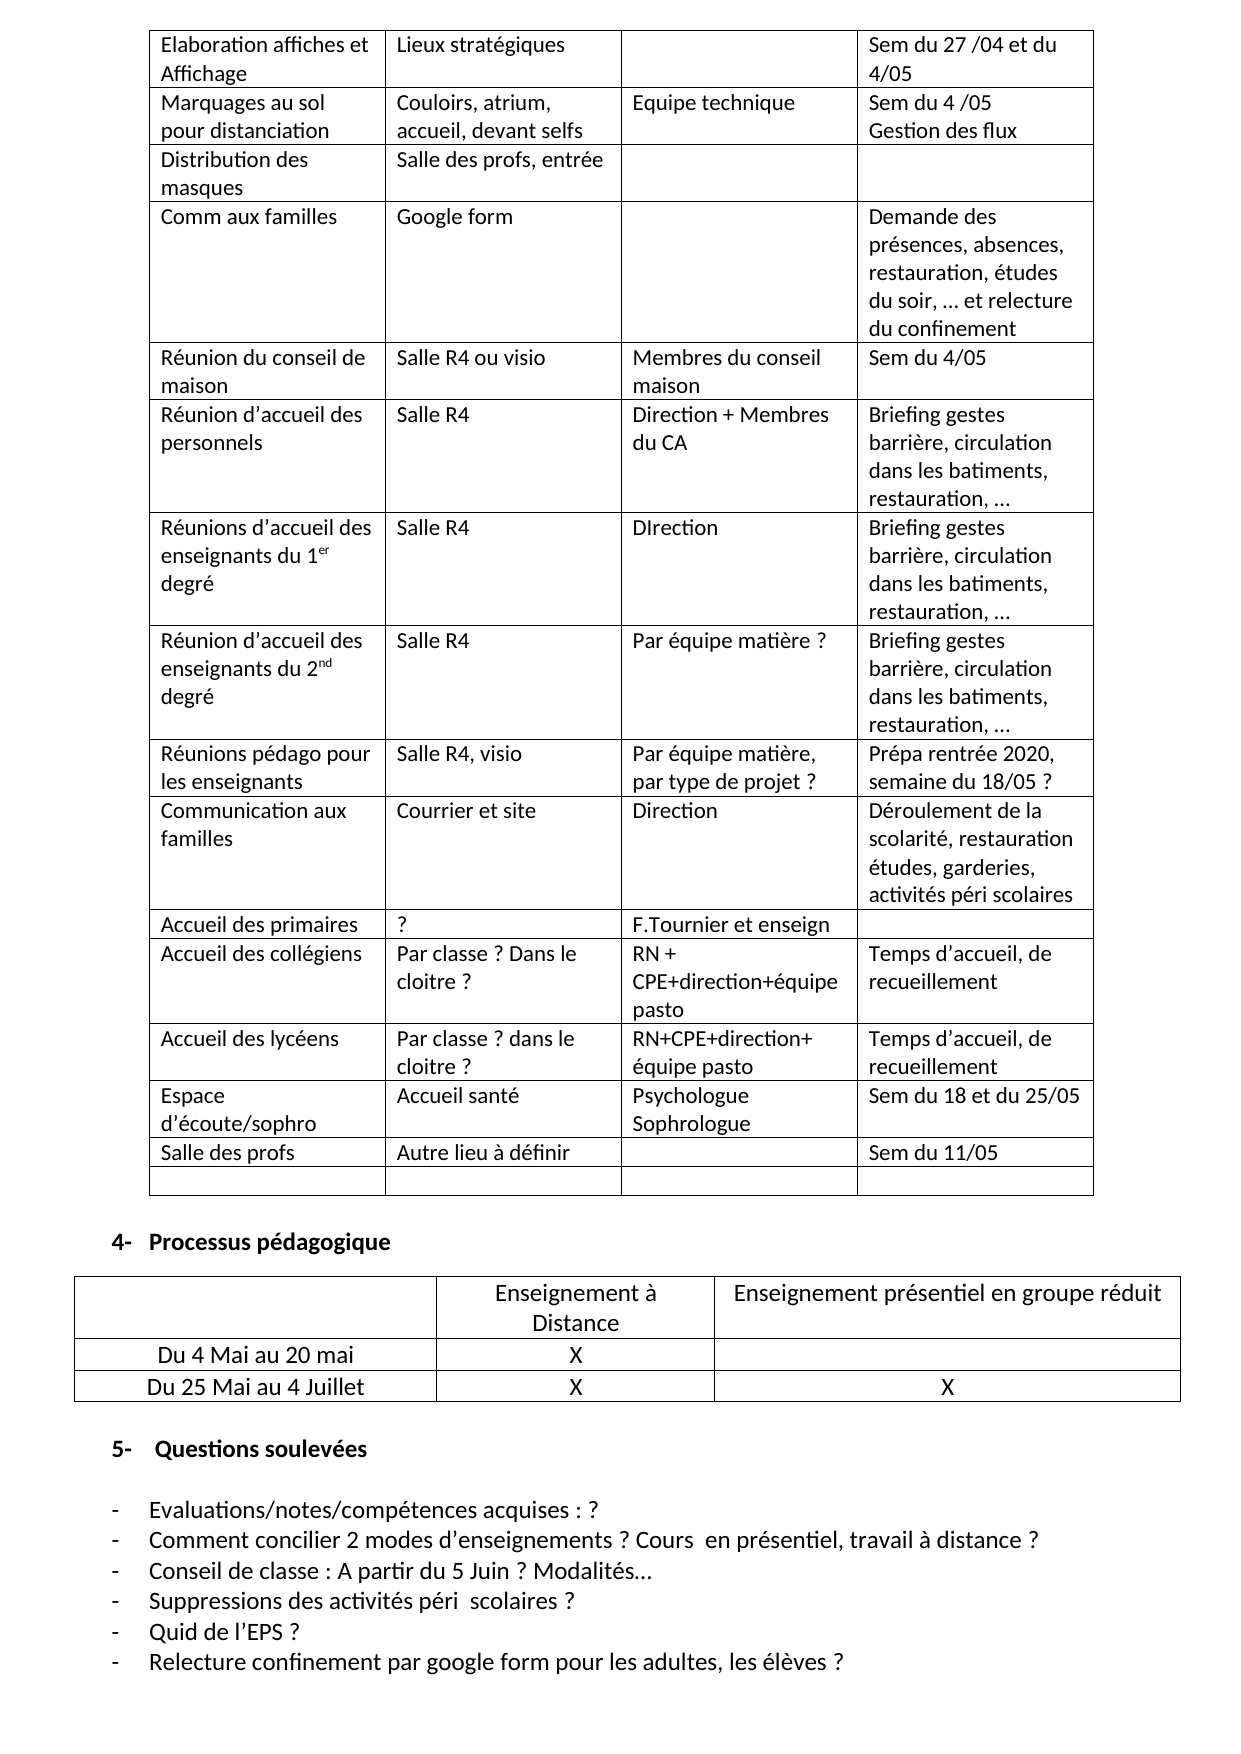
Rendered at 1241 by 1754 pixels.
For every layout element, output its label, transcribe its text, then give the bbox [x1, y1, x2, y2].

table_cell [386, 1167, 621, 1195]
table_cell Membres du conseil maison [622, 343, 857, 399]
table_cell [858, 1167, 1093, 1195]
table_cell Déroulement de la scolarité, restauration études, garderies, activités péri scolaires [858, 797, 1093, 909]
table_cell [150, 1167, 385, 1195]
table_cell Demande des présences, absences, restauration, études du soir, … et relecture du confinement [858, 202, 1093, 342]
table_cell Accueil santé [386, 1081, 621, 1137]
table_cell Salle des profs, entrée [386, 145, 621, 201]
table_cell F.Tournier et enseign [622, 910, 857, 938]
table_cell [858, 910, 1093, 938]
table_cell Du 4 Mai au 20 mai [75, 1339, 436, 1369]
table_cell Google form [386, 202, 621, 342]
table_cell Marquages au sol pour distanciation [150, 88, 385, 144]
table_cell Salle R4, visio [386, 740, 621, 796]
table_cell Psychologue Sophrologue [622, 1081, 857, 1137]
table_cell Accueil des primaires [150, 910, 385, 938]
table_cell Salle R4 [386, 626, 621, 738]
table_cell Briefing gestes barrière, circulation dans les batiments, restauration, … [858, 513, 1093, 625]
table_cell Briefing gestes barrière, circulation dans les batiments, restauration, … [858, 400, 1093, 512]
table_cell X [437, 1339, 714, 1369]
table_cell Salle R4 ou visio [386, 343, 621, 399]
table_cell Par équipe matière ? [622, 626, 857, 738]
table_cell Communication aux familles [150, 797, 385, 909]
table_cell Par équipe matière, par type de projet ? [622, 740, 857, 796]
table_cell Prépa rentrée 2020, semaine du 18/05 ? [858, 740, 1093, 796]
table_cell Du 25 Mai au 4 Juillet [75, 1371, 436, 1401]
table_cell [622, 1138, 857, 1166]
table_cell Espace d’écoute/sophro [150, 1081, 385, 1137]
table_cell [622, 145, 857, 201]
table_cell Réunions pédago pour les enseignants [150, 740, 385, 796]
table_cell [715, 1339, 1180, 1369]
table_cell Salle R4 [386, 513, 621, 625]
table_cell DIrection [622, 513, 857, 625]
table_cell Accueil des lycéens [150, 1024, 385, 1080]
table_cell ? [386, 910, 621, 938]
table_cell Par classe ? Dans le cloitre ? [386, 939, 621, 1023]
table_cell [622, 1167, 857, 1195]
table_cell Autre lieu à définir [386, 1138, 621, 1166]
list Comment concilier 2 modes d’enseignements ? Cours en présentiel, travail à distance ? [111, 1524, 1181, 1555]
list Questions soulevées [111, 1433, 1181, 1463]
table_cell Sem du 4/05 [858, 343, 1093, 399]
table_cell Direction [622, 797, 857, 909]
table_cell [622, 31, 857, 87]
table_cell Sem du 4 /05 Gestion des flux [858, 88, 1093, 144]
table_header Enseignement à Distance [437, 1277, 714, 1338]
table_cell X [437, 1371, 714, 1401]
table_cell RN + CPE+direction+équipe pasto [622, 939, 857, 1023]
table_cell Elaboration affiches et Affichage [150, 31, 385, 87]
table_cell Salle des profs [150, 1138, 385, 1166]
list Processus pédagogique [111, 1226, 1181, 1257]
table_cell Salle R4 [386, 400, 621, 512]
list Relecture confinement par google form pour les adultes, les élèves ? [111, 1646, 1181, 1677]
table_cell Par classe ? dans le cloitre ? [386, 1024, 621, 1080]
table_cell Accueil des collégiens [150, 939, 385, 1023]
table_cell Réunion d’accueil des personnels [150, 400, 385, 512]
table_cell Courrier et site [386, 797, 621, 909]
table_cell Comm aux familles [150, 202, 385, 342]
table_cell Couloirs, atrium, accueil, devant selfs [386, 88, 621, 144]
table_cell Distribution des masques [150, 145, 385, 201]
table_cell Sem du 11/05 [858, 1138, 1093, 1166]
table_cell Réunion d’accueil des enseignants du 2nd degré [150, 626, 385, 738]
table_cell Réunion du conseil de maison [150, 343, 385, 399]
table_cell Sem du 27 /04 et du 4/05 [858, 31, 1093, 87]
table_cell Direction + Membres du CA [622, 400, 857, 512]
table_header Enseignement présentiel en groupe réduit [715, 1277, 1180, 1338]
table_cell Réunions d’accueil des enseignants du 1er degré [150, 513, 385, 625]
table_cell Equipe technique [622, 88, 857, 144]
table_cell RN+CPE+direction+ équipe pasto [622, 1024, 857, 1080]
table_cell X [715, 1371, 1180, 1401]
list Conseil de classe : A partir du 5 Juin ? Modalités… [111, 1555, 1181, 1585]
table_cell Briefing gestes barrière, circulation dans les batiments, restauration, … [858, 626, 1093, 738]
table_cell [858, 145, 1093, 201]
table_cell Temps d’accueil, de recueillement [858, 939, 1093, 1023]
list Quid de l’EPS ? [111, 1616, 1181, 1646]
table_cell Sem du 18 et du 25/05 [858, 1081, 1093, 1137]
table_cell [622, 202, 857, 342]
list Suppressions des activités péri scolaires ? [111, 1585, 1181, 1616]
table_header [75, 1277, 436, 1338]
table_cell Lieux stratégiques [386, 31, 621, 87]
table_cell Temps d’accueil, de recueillement [858, 1024, 1093, 1080]
list Evaluations/notes/compétences acquises : ? [111, 1494, 1181, 1524]
